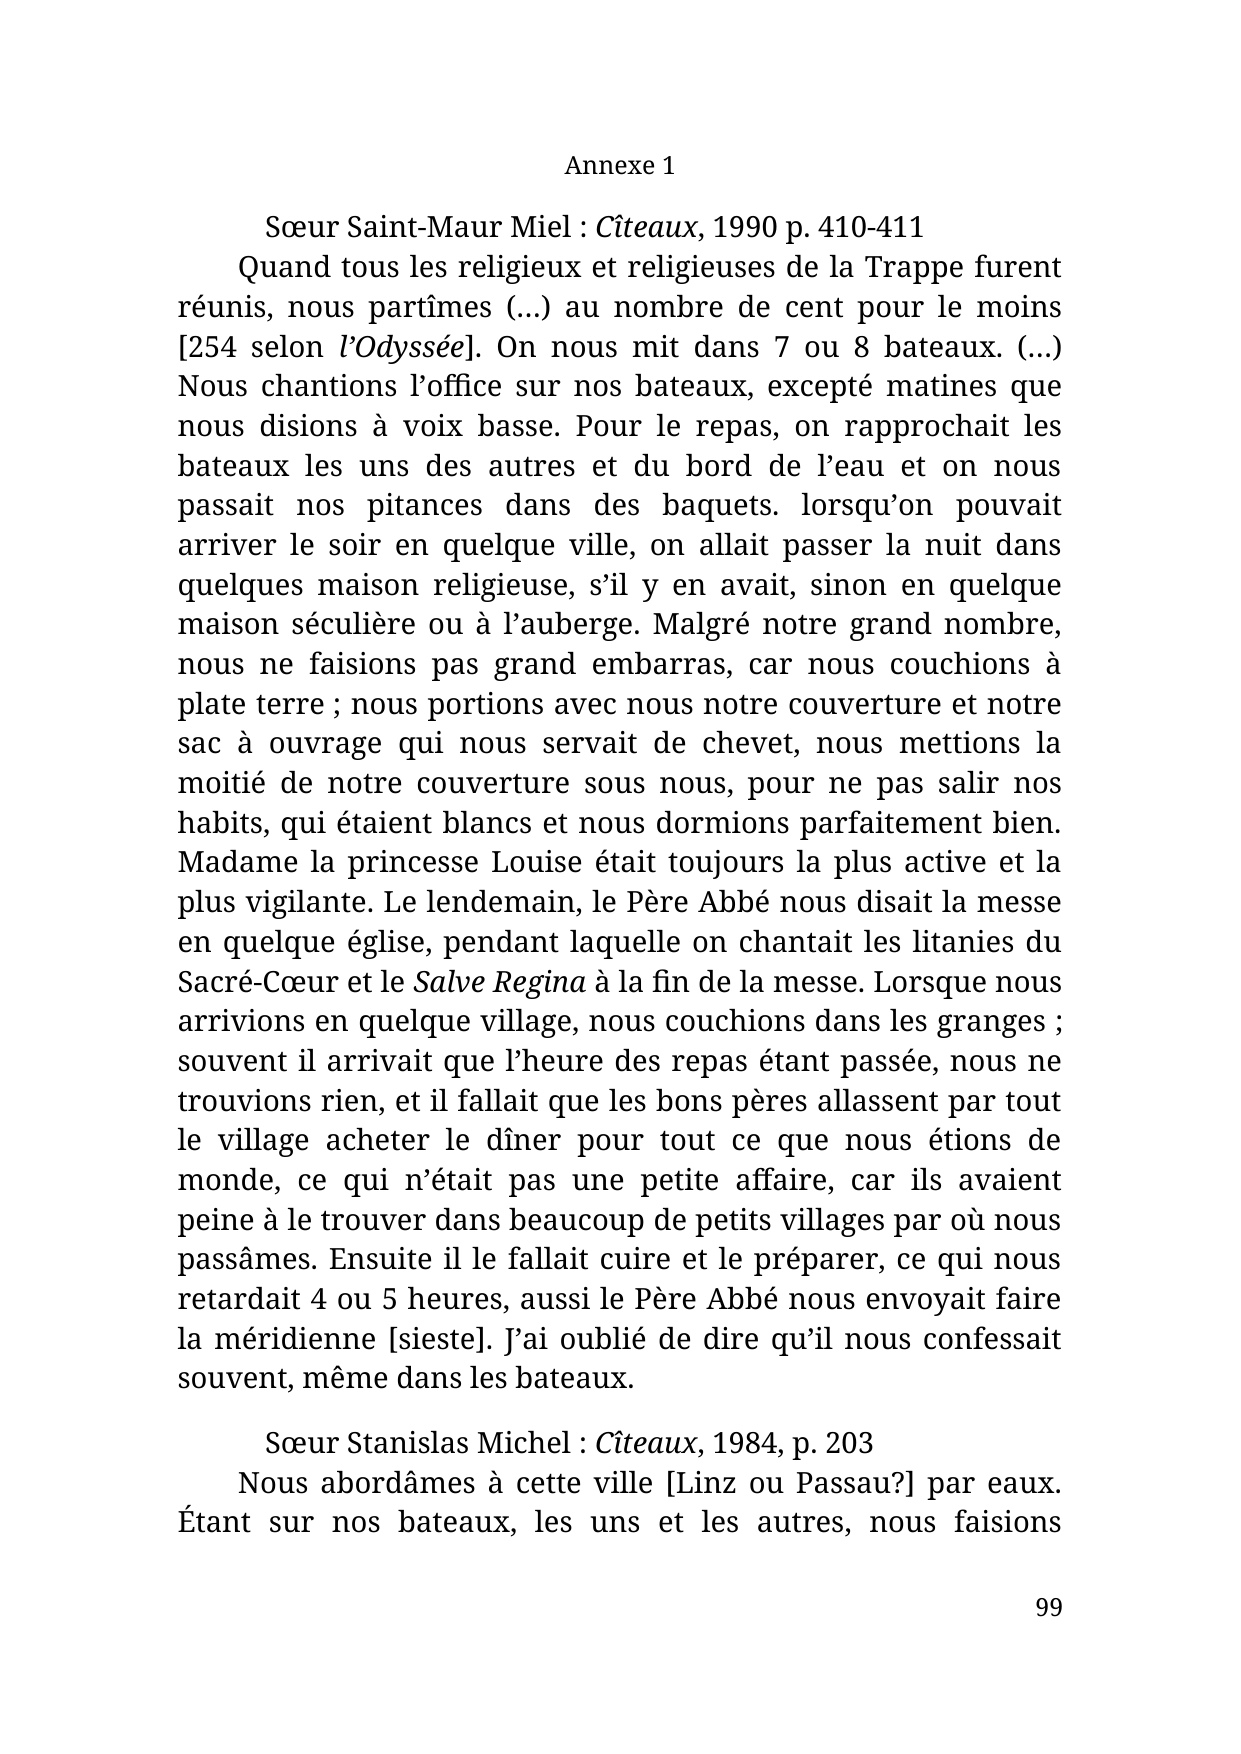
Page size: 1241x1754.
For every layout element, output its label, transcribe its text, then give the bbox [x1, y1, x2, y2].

text Sœur Saint-Maur Miel : Cîteaux, 1990 p. 410-411 [265, 207, 1063, 246]
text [177, 1462, 1063, 1541]
text Sœur Stanislas Michel : Cîteaux, 1984, p. 203 [265, 1422, 1063, 1462]
text Quand tous les religieux et religieuses de la Trappe furent réunis, nous partîmes (…) au nombre de cent pour le moins [254 selon l’Odyssée]. On nous mit dans 7 ou 8 bateaux. (…) Nous chantions l’office sur nos bateaux, excepté matines que nous disions à voix basse. Pour le repas, on rapprochait les bateaux les uns des autres et du bord de l’eau et on nous passait nos pitances dans des baquets. lorsqu’on pouvait arriver le soir en quelque ville, on allait passer la nuit dans quelques maison religieuse, s’il y en avait, sinon en quelque maison séculière ou à l’auberge. Malgré notre grand nombre, nous ne faisions pas grand embarras, car nous couchions à plate terre ; nous portions avec nous notre couverture et notre sac à ouvrage qui nous servait de chevet, nous mettions la moitié de notre couverture sous nous, pour ne pas salir nos habits, qui étaient blancs et nous dormions parfaitement bien. Madame la princesse Louise était toujours la plus active et la plus vigilante. Le lendemain, le Père Abbé nous disait la messe en quelque église, pendant laquelle on chantait les litanies du Sacré-Cœur et le Salve Regina à la fin de la messe. Lorsque nous arrivions en quelque village, nous couchions dans les granges ; souvent il arrivait que l’heure des repas étant passée, nous ne trouvions rien, et il fallait que les bons pères allassent par tout le village acheter le dîner pour tout ce que nous étions de monde, ce qui n’était pas une petite affaire, car ils avaient peine à le trouver dans beaucoup de petits villages par où nous passâmes. Ensuite il le fallait cuire et le préparer, ce qui nous retardait 4 ou 5 heures, aussi le Père Abbé nous envoyait faire la méridienne [sieste]. J’ai oublié de dire qu’il nous confessait souvent, même dans les bateaux. [177, 246, 1063, 1397]
